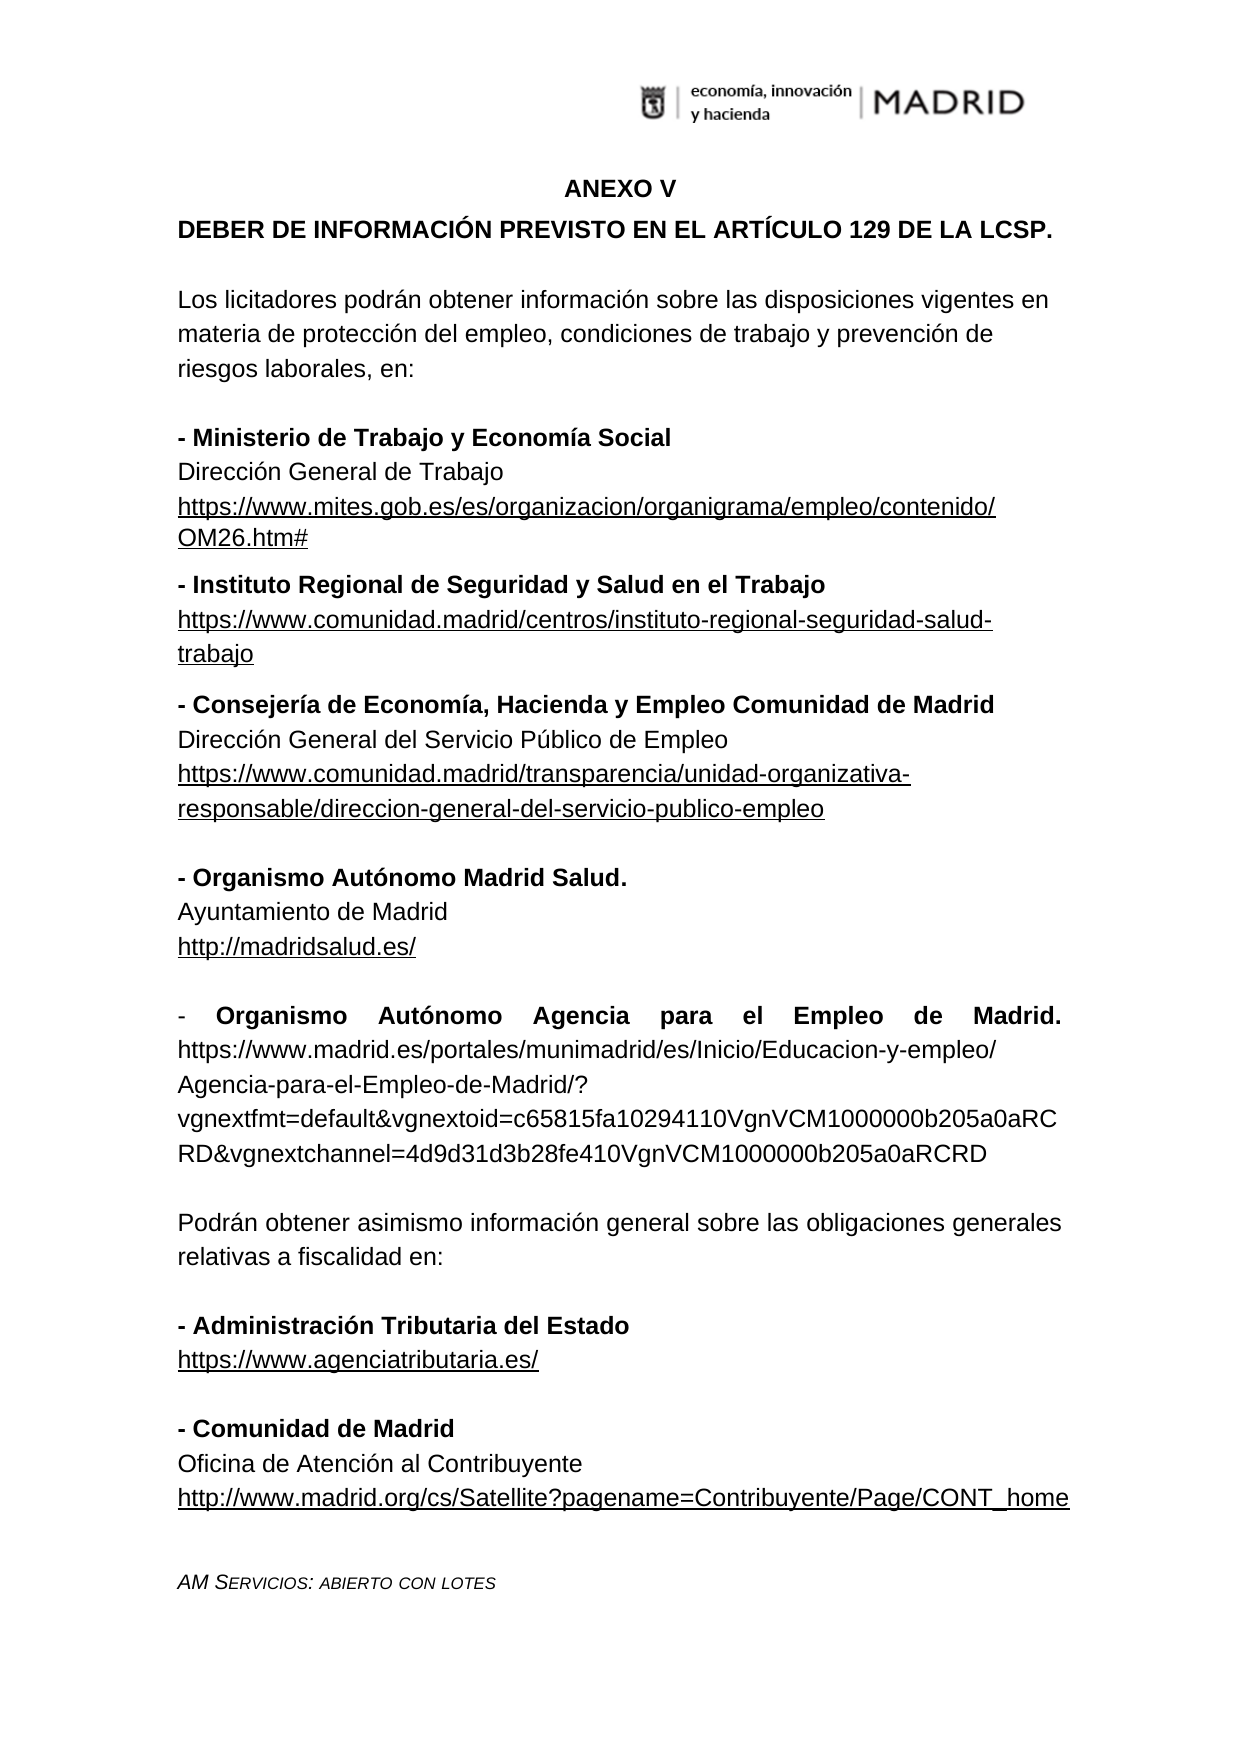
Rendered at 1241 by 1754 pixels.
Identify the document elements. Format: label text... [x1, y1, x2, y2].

text - Organismo Autónomo Agencia para el Empleo de Madrid. https://www.madrid.es/portales/munimadrid/es/Inicio/Educacion-y-empleo/Agencia-para-el-Empleo-de-Madrid/?vgnextfmt=default&vgnextoid=c65815fa10294110VgnVCM1000000b205a0aRCRD&vgnextchannel=4d9d31d3b28fe410VgnVCM1000000b205a0aRCRD [177, 1001, 1063, 1167]
text Ayuntamiento de Madrid [177, 897, 1063, 926]
text - Consejería de Economía, Hacienda y Empleo Comunidad de Madrid [177, 690, 1063, 719]
text http://www.madrid.org/cs/Satellite?pagename=Contribuyente/Page/CONT_home [177, 1483, 1093, 1512]
picture [620, 73, 1041, 140]
text https://www.agenciatributaria.es/ [177, 1346, 1063, 1374]
text ANEXO V [177, 174, 1063, 203]
text https://www.mites.gob.es/es/organizacion/organigrama/empleo/contenido/OM26.htm# [177, 492, 1063, 551]
text Dirección General del Servicio Público de Empleo [177, 725, 1063, 754]
text - Ministerio de Trabajo y Economía Social [177, 423, 1063, 451]
text - Administración Tributaria del Estado [177, 1311, 1063, 1340]
text Oficina de Atención al Contribuyente [177, 1449, 1063, 1478]
text - Instituto Regional de Seguridad y Salud en el Trabajo [177, 570, 1063, 599]
text http://madridsalud.es/ [177, 932, 1063, 961]
text Dirección General de Trabajo [177, 457, 1063, 486]
subtitle DEBER DE INFORMACIÓN PREVISTO EN EL ARTÍCULO 129 DE LA LCSP. [177, 215, 1058, 244]
text Los licitadores podrán obtener información sobre las disposiciones vigentes en materia de protección del empleo, condiciones de trabajo y prevención de riesgos laborales, en: [177, 285, 1063, 382]
text https://www.comunidad.madrid/transparencia/unidad-organizativa-responsable/direccion-general-del-servicio-publico-empleo [177, 759, 1063, 823]
text - Comunidad de Madrid [177, 1414, 1063, 1443]
text https://www.comunidad.madrid/centros/instituto-regional-seguridad-salud-trabajo [177, 605, 1063, 668]
text - Organismo Autónomo Madrid Salud. [177, 863, 1063, 892]
text Podrán obtener asimismo información general sobre las obligaciones generales relativas a fiscalidad en: [177, 1208, 1063, 1271]
